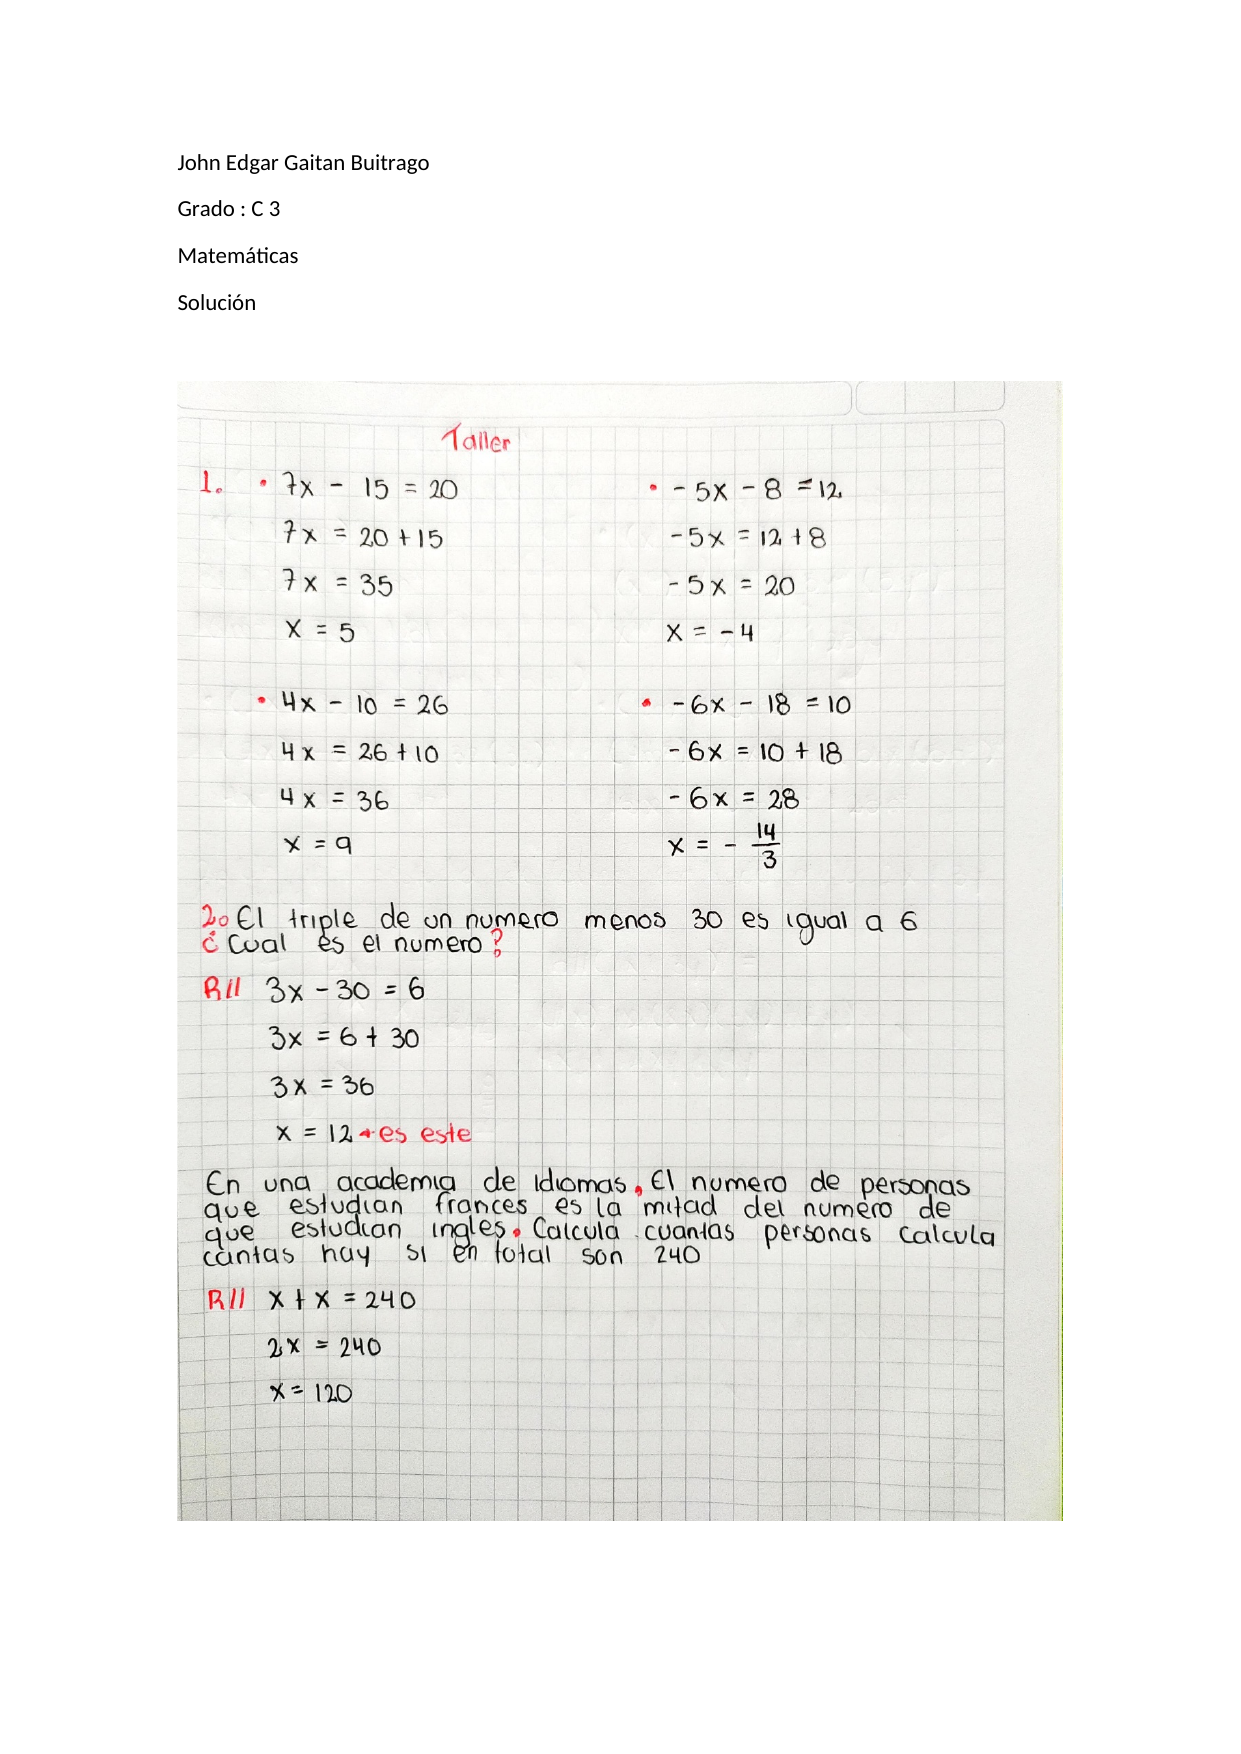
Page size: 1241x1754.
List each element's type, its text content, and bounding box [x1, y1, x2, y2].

text John Edgar Gaitan Buitrago [177, 148, 1063, 176]
text Grado : C 3 [177, 194, 1063, 222]
text Solución [177, 288, 1063, 316]
picture [177, 381, 1063, 1521]
text Matemáticas [177, 241, 1063, 269]
